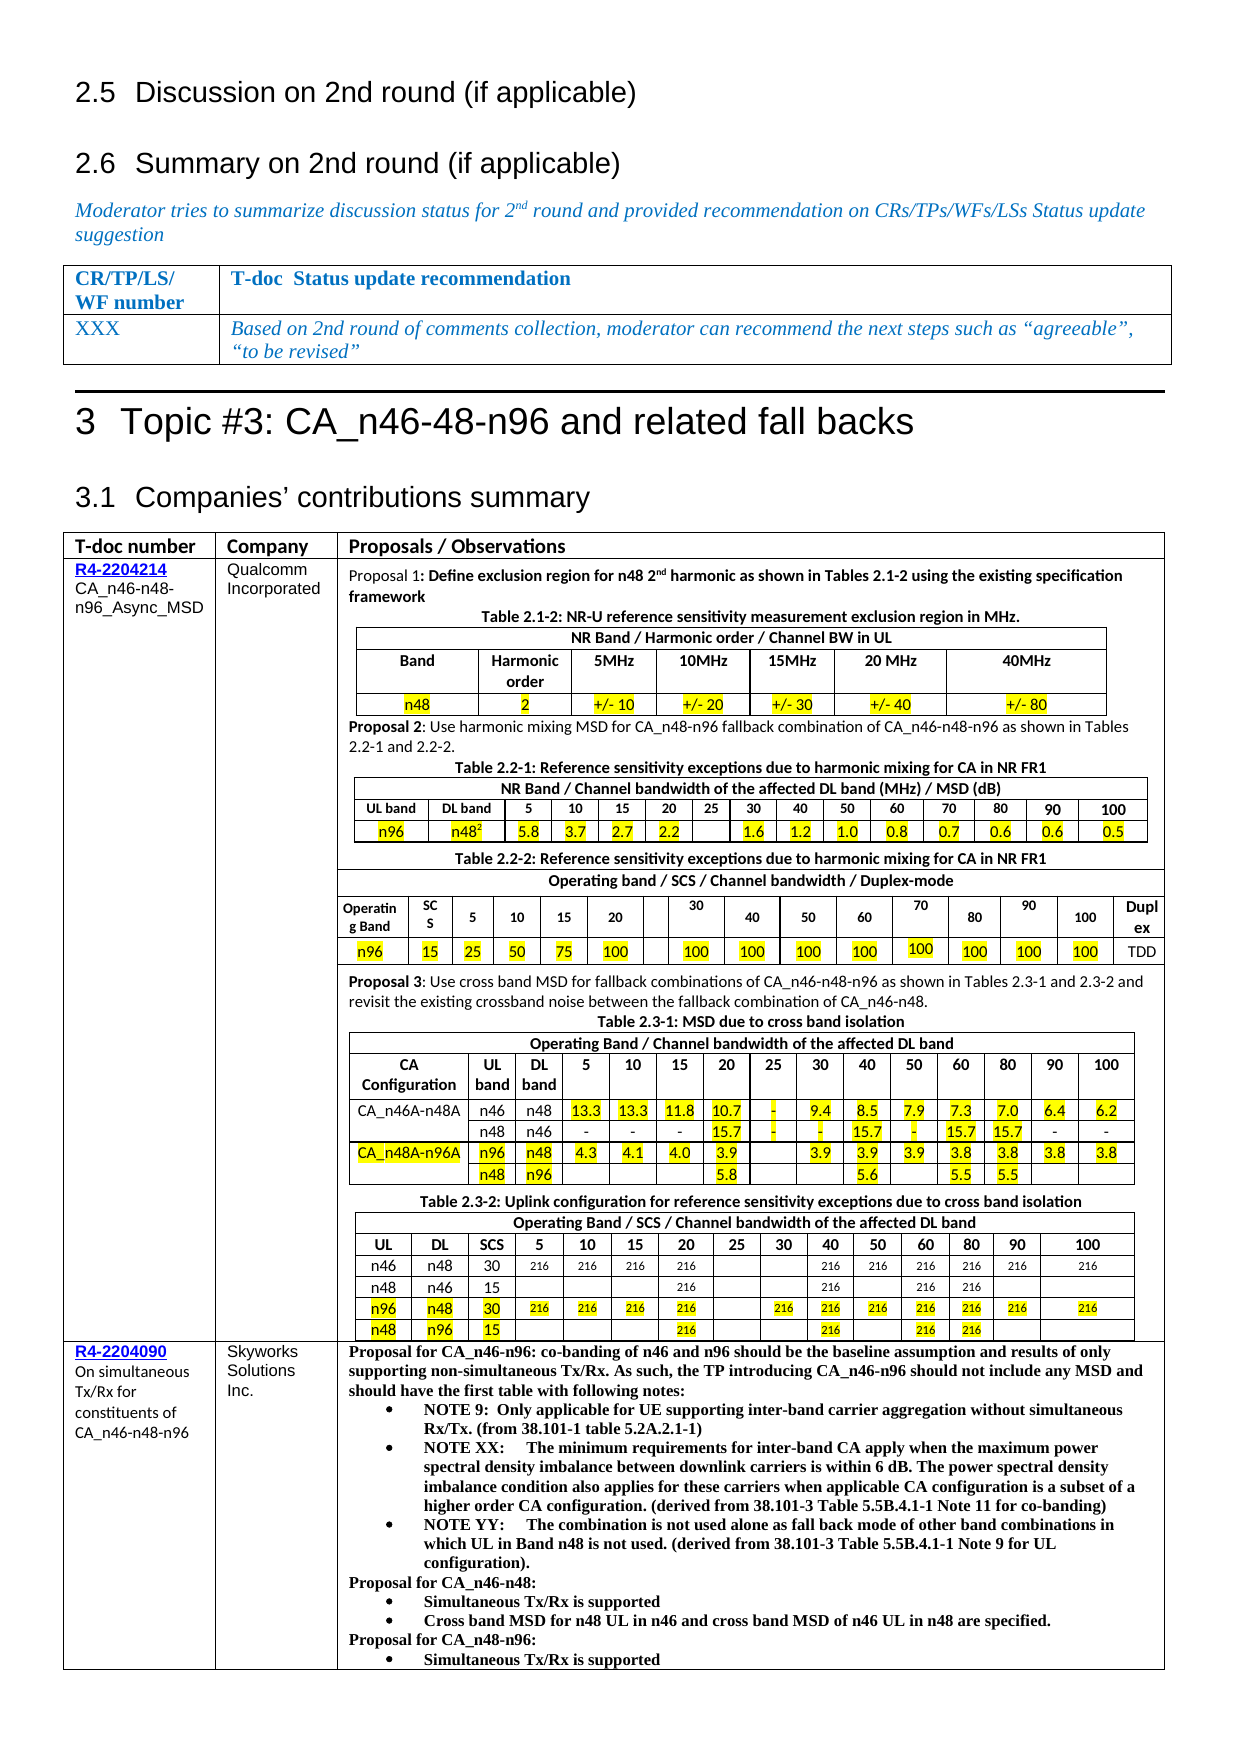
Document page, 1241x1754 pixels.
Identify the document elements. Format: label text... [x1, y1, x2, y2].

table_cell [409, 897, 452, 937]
table_cell Proposal 1: Define exclusion region for n48 2nd harmonic as shown in Tables 2.1-2 using the existing specification framework Table 2.1-2: NR-U reference sensitivity measurement exclusion region in MHz. Proposal 2: Use harmonic mixing MSD for CA_n48-n96 fallback combination of CA_n46-n48-n96 as shown in Tables 2.2-1 and 2.2-2. Table 2.2-1: Reference sensitivity exceptions due to harmonic mixing for CA in NR FR1 Table 2.2-2: Reference sensitivity exceptions due to harmonic mixing for CA in NR FR1 Proposal 3: Use cross band MSD for fallback combinations of CA_n46-n48-n96 as shown in Tables 2.3-1 and 2.3-2 and revisit the existing crossband noise between the fallback combination of CA_n46-n48. Table 2.3-1: MSD due to cross band isolation Table 2.3-2: Uplink configuration for reference sensitivity exceptions due to cross band isolation [338, 559, 1164, 869]
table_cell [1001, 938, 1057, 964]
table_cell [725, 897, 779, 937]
table_cell Based on 2nd round of comments collection, moderator can recommend the next steps such as “agreeable”, “to be revised” [220, 315, 1171, 363]
table_header T-doc number [64, 533, 215, 558]
subtitle Topic #3: CA_n46-48-n96 and related fall backs [75, 393, 1165, 442]
table_cell R4-2204214 CA_n46-n48-n96_Async_MSD [64, 559, 215, 1341]
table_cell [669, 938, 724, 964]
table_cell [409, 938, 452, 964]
table_header T-doc Status update recommendation [220, 266, 1171, 314]
subtitle Summary on 2nd round (if applicable) [75, 146, 1165, 179]
table_header CR/TP/LS/WF number [64, 266, 219, 314]
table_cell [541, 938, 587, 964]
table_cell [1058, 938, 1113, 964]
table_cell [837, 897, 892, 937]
subtitle Discussion on 2nd round (if applicable) [75, 75, 1165, 108]
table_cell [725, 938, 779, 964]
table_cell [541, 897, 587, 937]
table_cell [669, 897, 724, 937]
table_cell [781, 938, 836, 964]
table_cell Proposal 1: Define exclusion region for n48 2nd harmonic as shown in Tables 2.1-2 using the existing specification framework Table 2.1-2: NR-U reference sensitivity measurement exclusion region in MHz. Proposal 2: Use harmonic mixing MSD for CA_n48-n96 fallback combination of CA_n46-n48-n96 as shown in Tables 2.2-1 and 2.2-2. Table 2.2-1: Reference sensitivity exceptions due to harmonic mixing for CA in NR FR1 Table 2.2-2: Reference sensitivity exceptions due to harmonic mixing for CA in NR FR1 Proposal 3: Use cross band MSD for fallback combinations of CA_n46-n48-n96 as shown in Tables 2.3-1 and 2.3-2 and revisit the existing crossband noise between the fallback combination of CA_n46-n48. Table 2.3-1: MSD due to cross band isolation Table 2.3-2: Uplink configuration for reference sensitivity exceptions due to cross band isolation [338, 965, 1164, 1341]
text Moderator tries to summarize discussion status for 2nd round and provided recommendation on CRs/TPs/WFs/LSs Status update suggestion [75, 198, 1165, 246]
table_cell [338, 1342, 1164, 1668]
table_cell Qualcomm Incorporated [216, 559, 337, 1341]
table_header Company [216, 533, 337, 558]
table_cell XXX [64, 315, 219, 363]
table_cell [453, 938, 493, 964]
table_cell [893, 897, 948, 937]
subtitle Companies’ contributions summary [75, 479, 1165, 513]
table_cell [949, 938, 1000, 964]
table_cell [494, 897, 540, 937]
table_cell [216, 1342, 337, 1668]
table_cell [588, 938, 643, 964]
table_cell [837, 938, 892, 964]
table_header Proposals / Observations [338, 533, 1164, 558]
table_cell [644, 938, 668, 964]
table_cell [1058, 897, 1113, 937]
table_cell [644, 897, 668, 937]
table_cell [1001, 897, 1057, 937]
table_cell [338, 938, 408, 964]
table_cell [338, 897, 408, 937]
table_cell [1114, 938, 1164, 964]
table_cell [64, 1342, 215, 1668]
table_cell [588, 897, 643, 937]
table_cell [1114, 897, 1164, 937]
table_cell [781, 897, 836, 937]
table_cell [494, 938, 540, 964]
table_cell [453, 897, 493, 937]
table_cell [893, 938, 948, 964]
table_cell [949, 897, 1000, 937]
